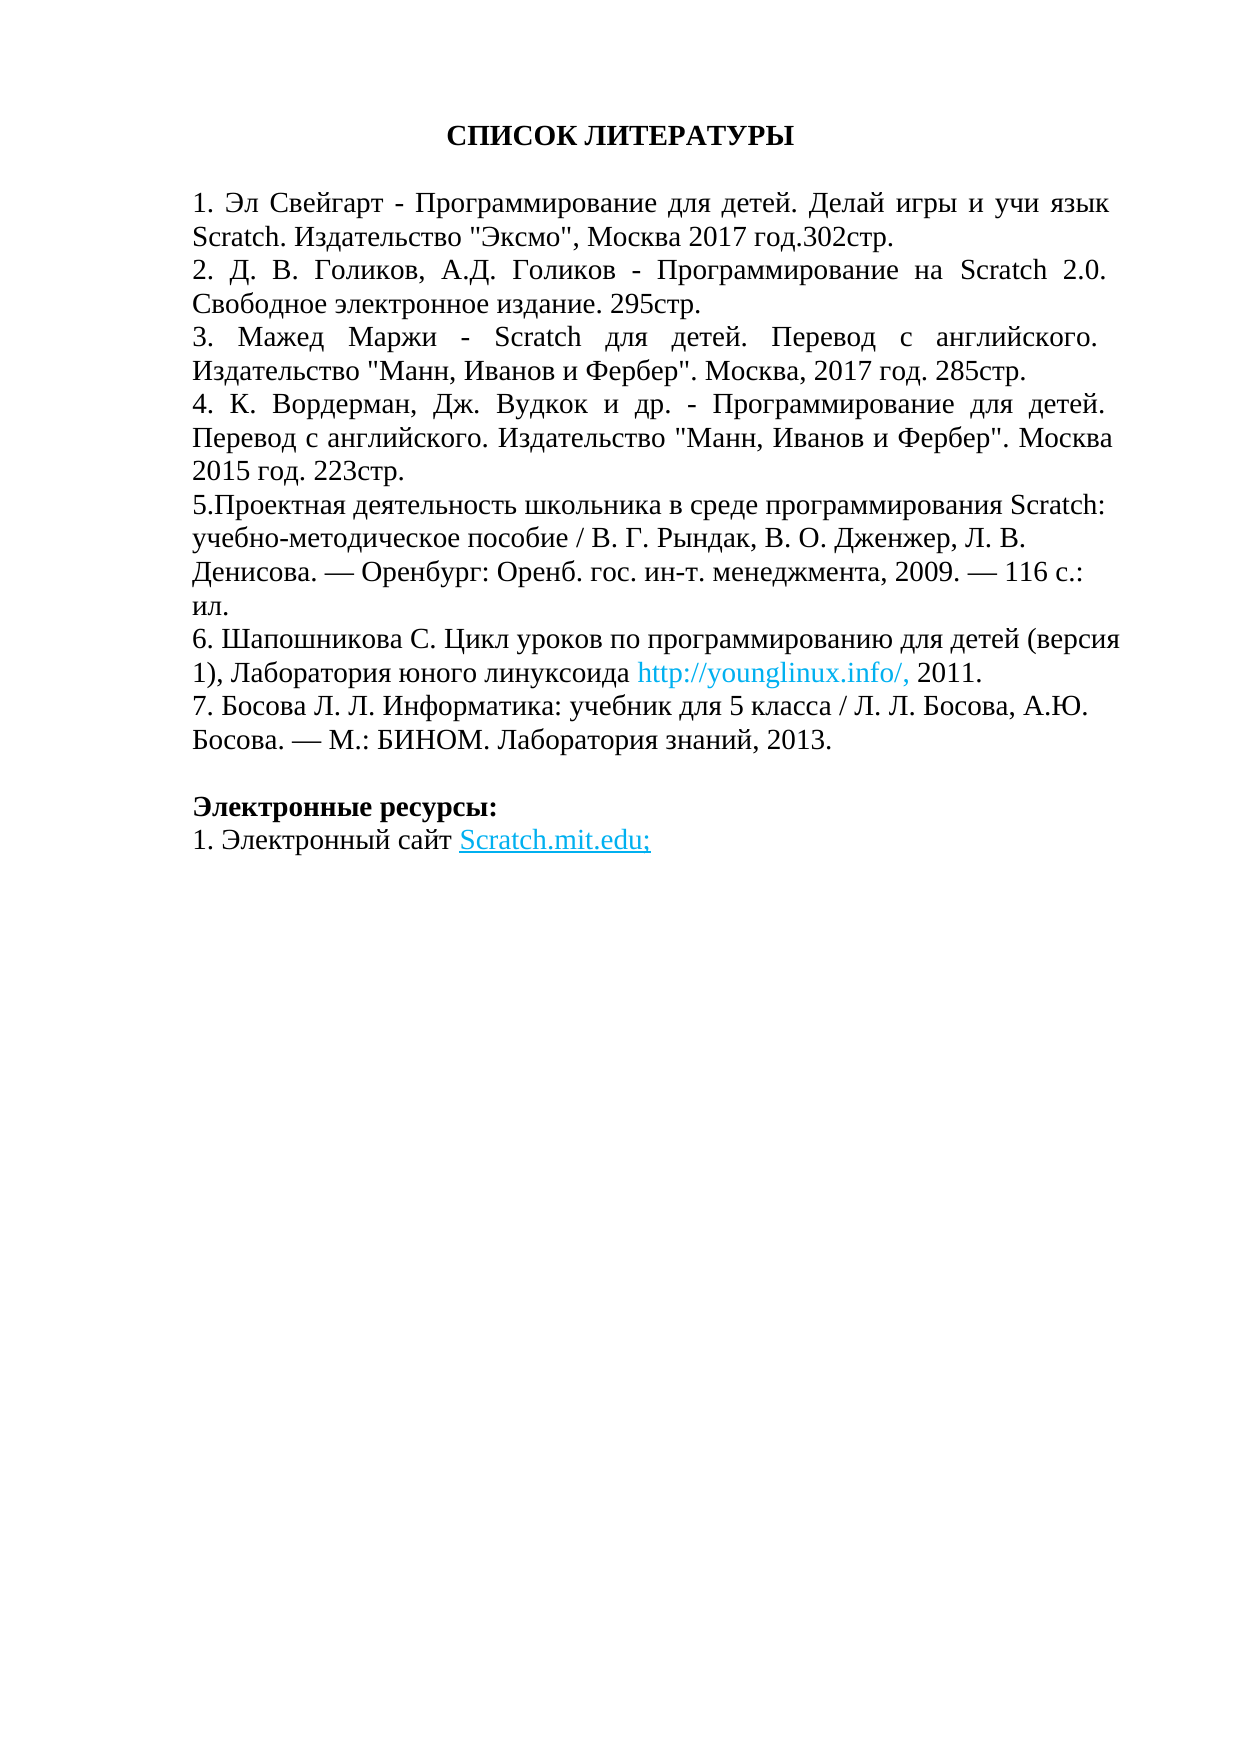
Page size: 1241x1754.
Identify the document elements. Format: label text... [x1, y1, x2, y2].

text 3. Мажед Маржи - Scratch для детей. Перевод с английского. Издательство "Манн, Иванов и Фербер". Москва, 2017 год. 285стр. [118, 319, 1122, 386]
text 1. Электронный сайт Scratch.mit.edu; [118, 822, 1122, 856]
text 2. Д. В. Голиков, А.Д. Голиков - Программирование на Scratch 2.0. Свободное электронное издание. 295стр. [118, 252, 1122, 319]
text 4. К. Вордерман, Дж. Вудкок и др. - Программирование для детей. Перевод с английского. Издательство "Манн, Иванов и Фербер". Москва 2015 год. 223стр. [118, 386, 1122, 487]
text Электронные ресурсы: [118, 789, 1122, 822]
text 1. Эл Свейгарт - Программирование для детей. Делай игры и учи язык Scratch. Издательство "Эксмо", Москва 2017 год.302стр. [118, 185, 1122, 252]
text СПИСОК ЛИТЕРАТУРЫ [118, 118, 1122, 152]
text 5.Проектная деятельность школьника в среде программирования Scratch: учебно-методическое пособие / В. Г. Рындак, В. О. Дженжер, Л. В. Денисова. — Оренбург: Оренб. гос. ин-т. менеджмента, 2009. — 116 с.: ил. 6. Шапошникова С. Цикл уроков по программированию для детей (версия 1), Лаборатория юного линуксоида http://younglinux.info/, 2011. 7. Босова Л. Л. Информатика: учебник для 5 класса / Л. Л. Босова, А.Ю. Босова. — М.: БИНОМ. Лаборатория знаний, 2013. [192, 487, 1122, 755]
